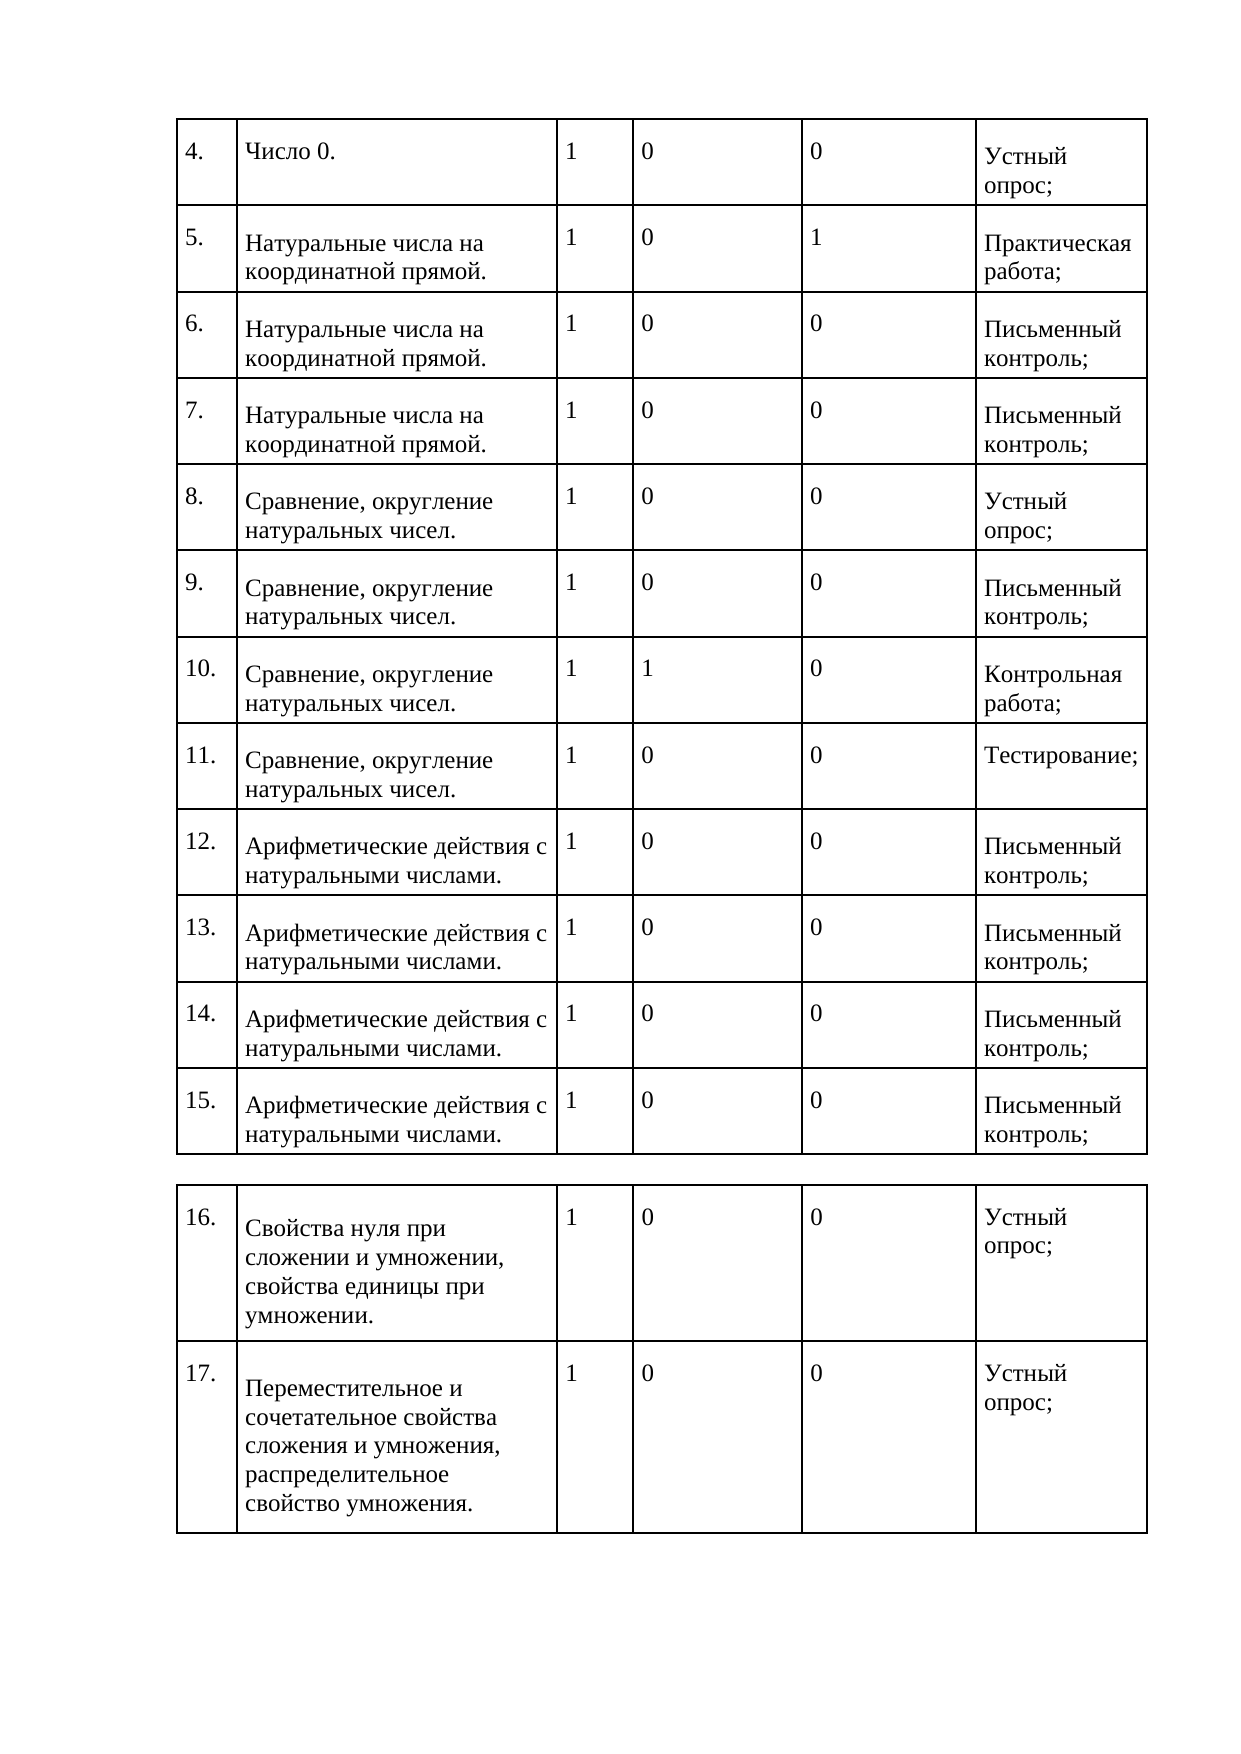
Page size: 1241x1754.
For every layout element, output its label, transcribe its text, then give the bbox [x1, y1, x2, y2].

table_cell Письменный контроль; [977, 293, 1146, 377]
table_header Устный опрос; [977, 1186, 1146, 1340]
table_cell 0 [803, 465, 975, 549]
table_cell 0 [634, 724, 801, 808]
table_header 0 [634, 1186, 801, 1340]
table_cell 1 [558, 810, 632, 894]
table_cell Контрольная работа; [977, 638, 1146, 722]
table_cell Письменный контроль; [977, 1069, 1146, 1153]
table_cell 1 [558, 551, 632, 636]
table_cell 1 [803, 206, 975, 291]
table_cell 9. [178, 551, 236, 636]
table_cell Сравнение, округление натуральных чисел. [238, 551, 556, 636]
table_cell Число 0. [238, 120, 556, 204]
table_cell 7. [178, 379, 236, 463]
table_cell Арифметические действия с натуральными числами. [238, 1069, 556, 1153]
table_cell Арифметические действия с натуральными числами. [238, 896, 556, 981]
table_cell 1 [558, 206, 632, 291]
table_cell 0 [634, 810, 801, 894]
table_cell Практическая работа; [977, 206, 1146, 291]
table_cell Сравнение, округление натуральных чисел. [238, 638, 556, 722]
table_cell 1 [558, 983, 632, 1067]
table_cell 0 [634, 896, 801, 981]
table_cell 0 [634, 206, 801, 291]
table_cell 0 [803, 379, 975, 463]
table_cell Натуральные числа на координатной прямой. [238, 293, 556, 377]
table_cell 1 [558, 120, 632, 204]
table_cell Письменный контроль; [977, 379, 1146, 463]
table_cell Письменный контроль; [977, 551, 1146, 636]
table_cell 0 [634, 1069, 801, 1153]
table_cell 11. [178, 724, 236, 808]
table_cell 0 [803, 983, 975, 1067]
table_cell 0 [634, 983, 801, 1067]
table_cell 0 [803, 1342, 975, 1532]
table_cell 6. [178, 293, 236, 377]
table_cell 0 [803, 724, 975, 808]
table_cell Устный опрос; [977, 465, 1146, 549]
table_cell 1 [558, 724, 632, 808]
table_cell Сравнение, округление натуральных чисел. [238, 465, 556, 549]
table_cell 1 [558, 379, 632, 463]
table_cell 0 [634, 120, 801, 204]
table_cell Арифметические действия с натуральными числами. [238, 983, 556, 1067]
table_cell 13. [178, 896, 236, 981]
table_cell 17. [178, 1342, 236, 1532]
table_cell 1 [558, 293, 632, 377]
table_header Свойства нуля при сложении и умножении, свойства единицы при умножении. [238, 1186, 556, 1340]
table_cell 0 [634, 551, 801, 636]
table_cell 0 [634, 379, 801, 463]
table_cell 14. [178, 983, 236, 1067]
table_cell 0 [803, 120, 975, 204]
table_cell 5. [178, 206, 236, 291]
table_cell 0 [803, 638, 975, 722]
table_cell 0 [803, 1069, 975, 1153]
table_cell 4. [178, 120, 236, 204]
table_cell 0 [803, 810, 975, 894]
table_header 16. [178, 1186, 236, 1340]
table_cell 0 [634, 465, 801, 549]
table_cell 0 [634, 293, 801, 377]
table_cell Сравнение, округление натуральных чисел. [238, 724, 556, 808]
table_cell 15. [178, 1069, 236, 1153]
table_cell Натуральные числа на координатной прямой. [238, 206, 556, 291]
table_cell 1 [558, 465, 632, 549]
table_cell 1 [634, 638, 801, 722]
table_cell Письменный контроль; [977, 896, 1146, 981]
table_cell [238, 1342, 556, 1532]
table_header 1 [558, 1186, 632, 1340]
table_cell 0 [803, 293, 975, 377]
table_cell 12. [178, 810, 236, 894]
table_cell Тестирование; [977, 724, 1146, 808]
table_cell 0 [803, 551, 975, 636]
table_cell Натуральные числа на координатной прямой. [238, 379, 556, 463]
table_cell Арифметические действия с натуральными числами. [238, 810, 556, 894]
table_cell 1 [558, 896, 632, 981]
table_cell Устный опрос; [977, 120, 1146, 204]
table_cell 1 [558, 1069, 632, 1153]
table_cell 1 [558, 638, 632, 722]
table_cell 8. [178, 465, 236, 549]
table_cell Письменный контроль; [977, 983, 1146, 1067]
table_header 0 [803, 1186, 975, 1340]
table_cell 10. [178, 638, 236, 722]
table_cell 0 [634, 1342, 801, 1532]
table_cell Устный опрос; [977, 1342, 1146, 1532]
table_cell Письменный контроль; [977, 810, 1146, 894]
table_cell 0 [803, 896, 975, 981]
table_cell 1 [558, 1342, 632, 1532]
